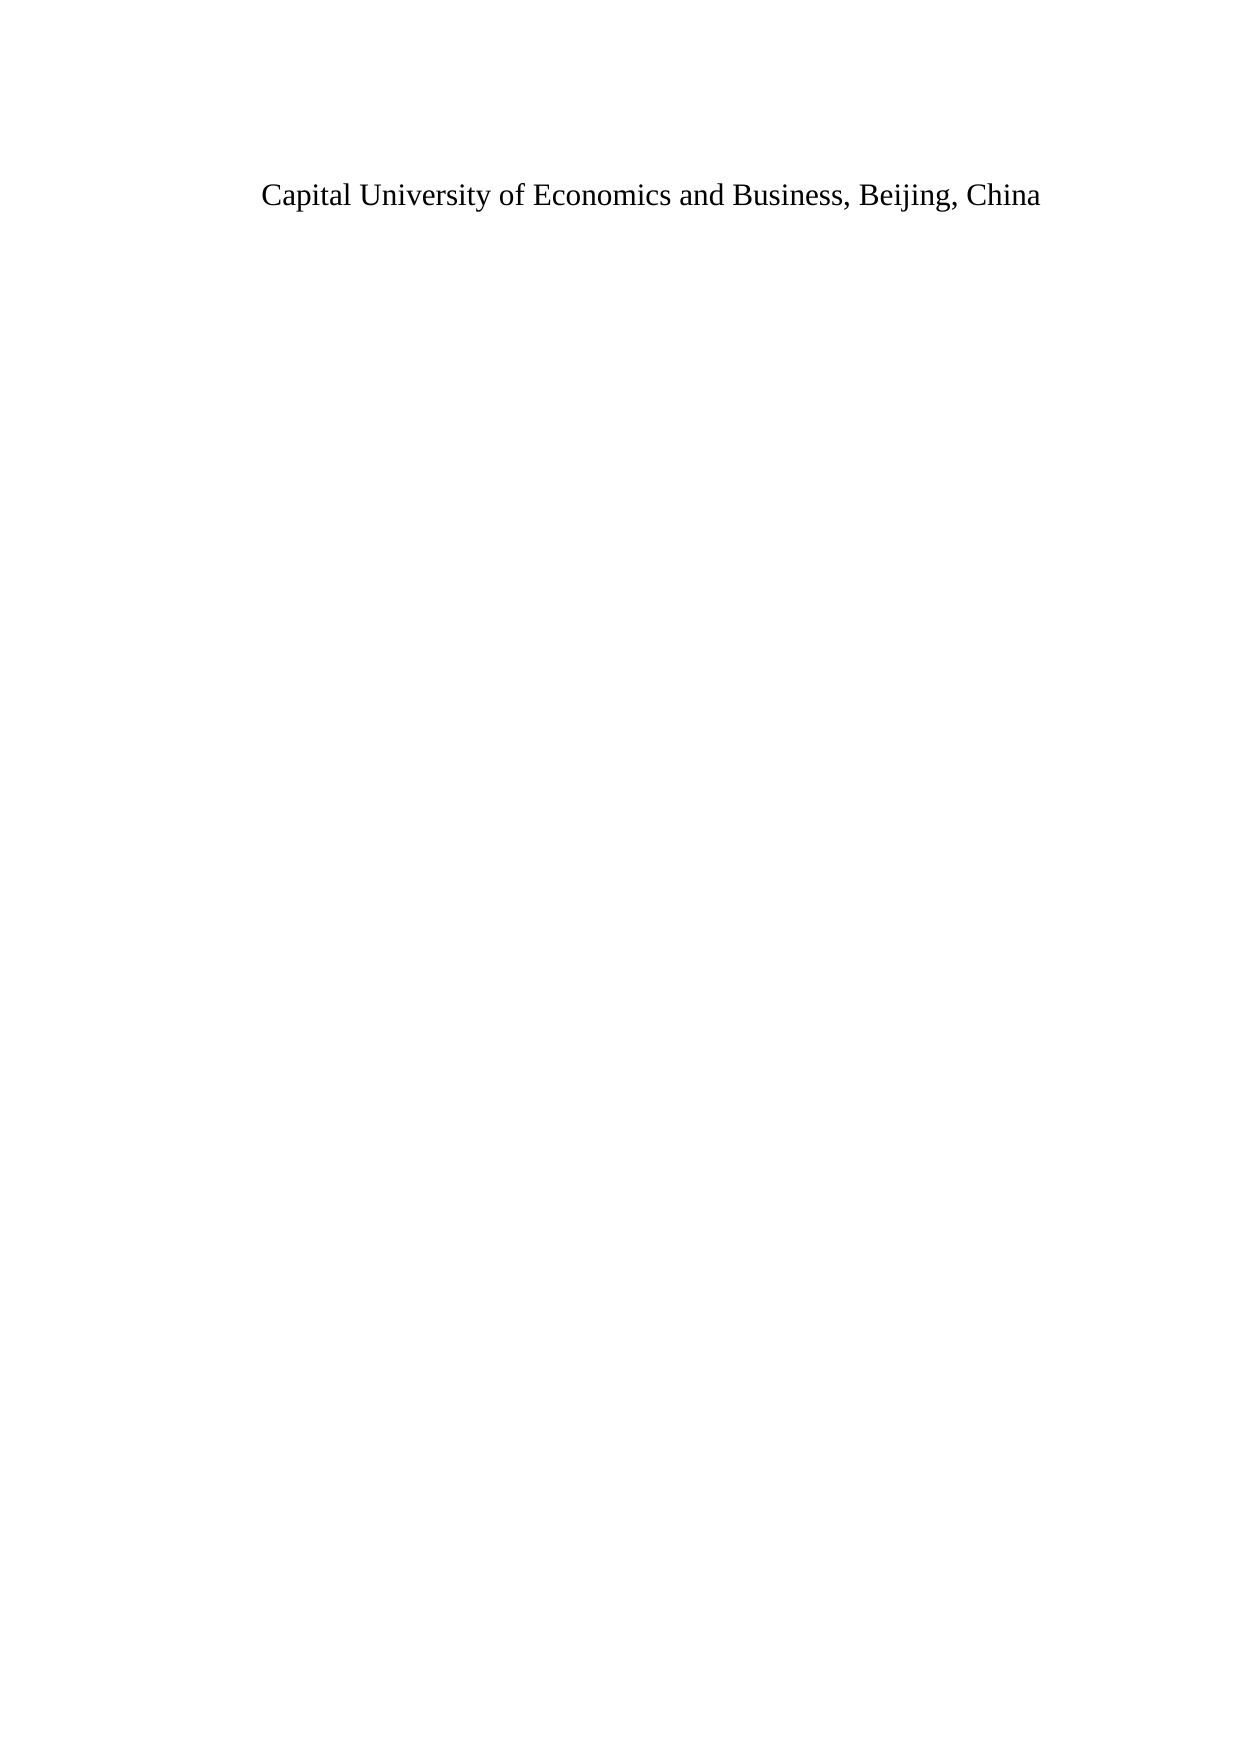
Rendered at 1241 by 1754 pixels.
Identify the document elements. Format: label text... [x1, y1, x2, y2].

text Capital University of Economics and Business, Beijing, China [187, 162, 1053, 227]
